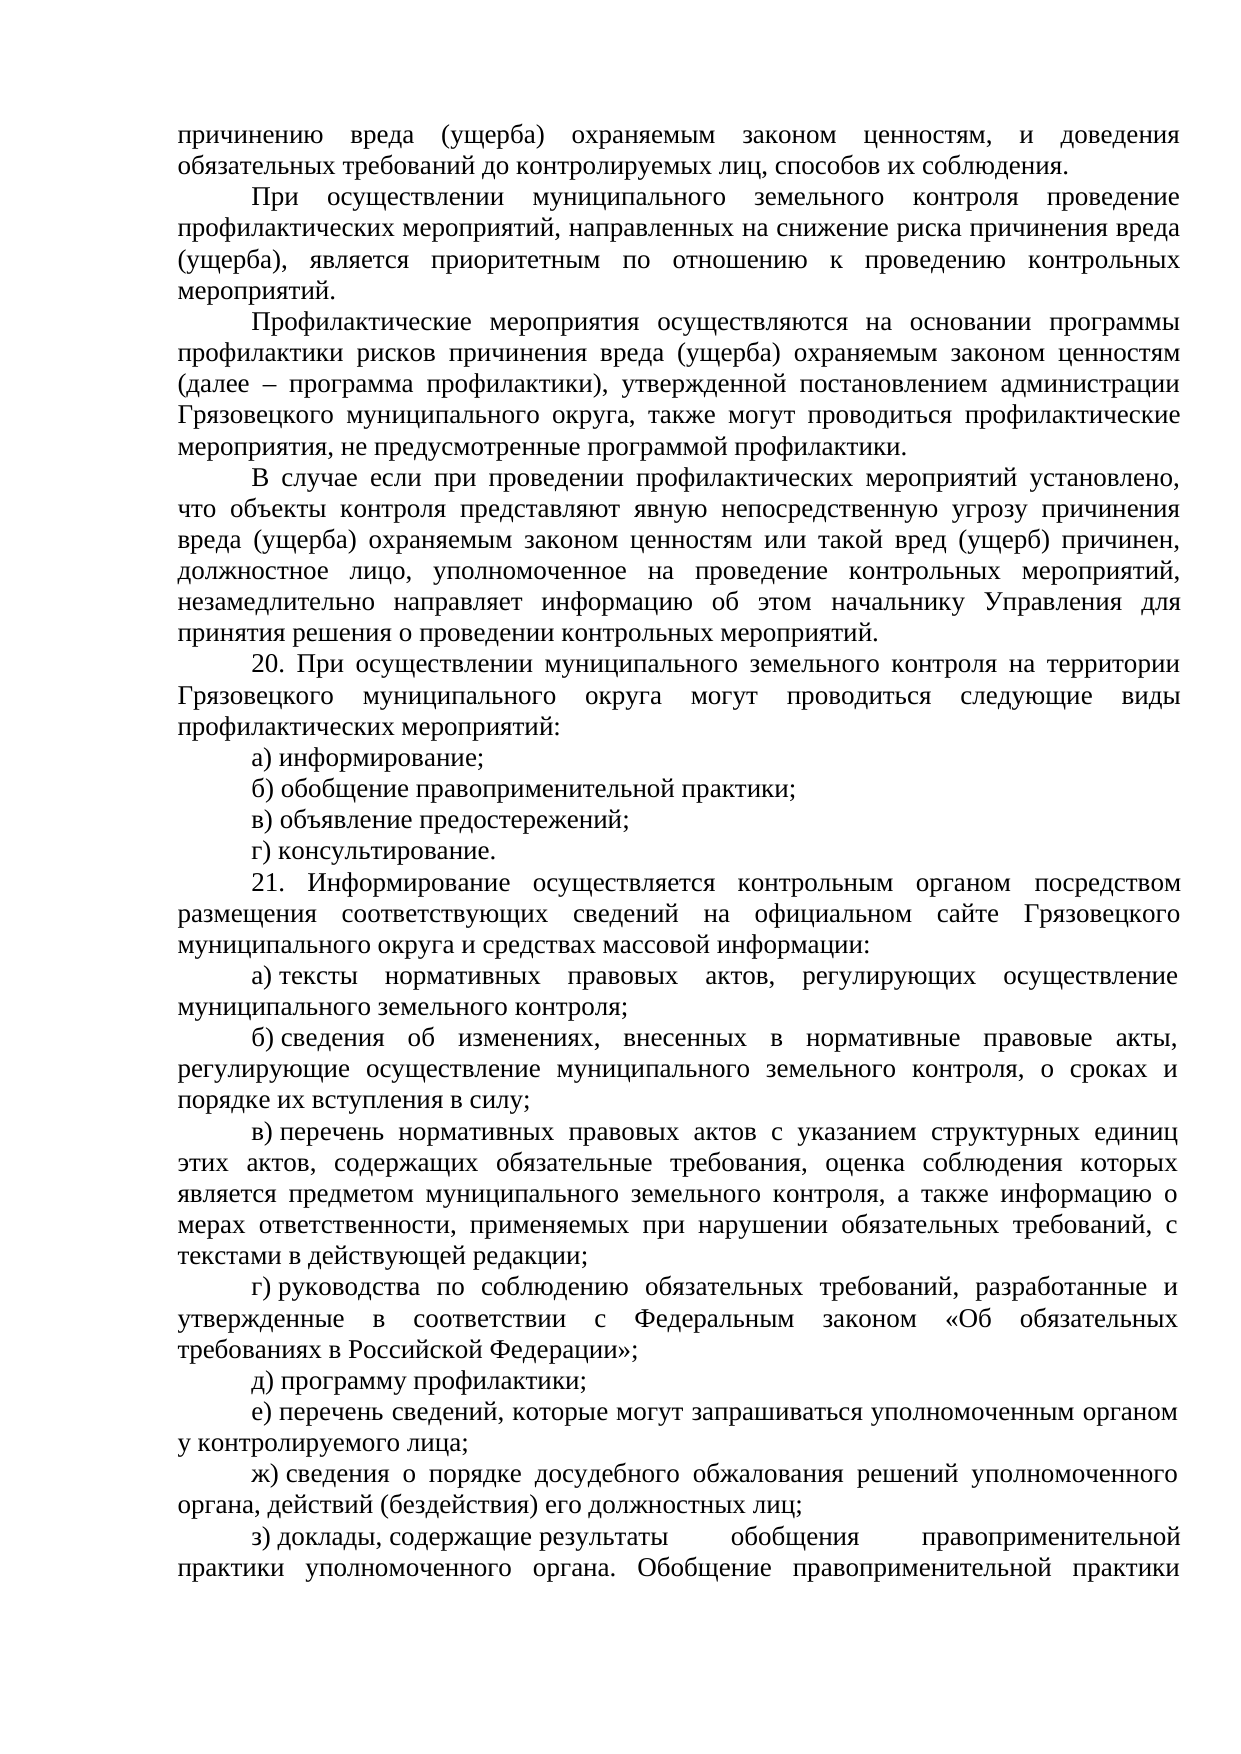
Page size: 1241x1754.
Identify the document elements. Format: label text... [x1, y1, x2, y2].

text а) информирование; [177, 741, 1181, 772]
text В случае если при проведении профилактических мероприятий установлено, что объекты контроля представляют явную непосредственную угрозу причинения вреда (ущерба) охраняемым законом ценностям или такой вред (ущерб) причинен, должностное лицо, уполномоченное на проведение контрольных мероприятий, незамедлительно направляет информацию об этом начальнику Управления для принятия решения о проведении контрольных мероприятий. [177, 461, 1181, 648]
text Профилактические мероприятия осуществляются на основании программы профилактики рисков причинения вреда (ущерба) охраняемым законом ценностям (далее – программа профилактики), утвержденной постановлением администрации Грязовецкого муниципального округа, также могут проводиться профилактические мероприятия, не предусмотренные программой профилактики. [177, 305, 1181, 461]
text а) тексты нормативных правовых актов, регулирующих осуществление муниципального земельного контроля; [177, 959, 1179, 1021]
text г) руководства по соблюдению обязательных требований, разработанные и утвержденные в соответствии с Федеральным законом «Об обязательных требованиях в Российской Федерации»; [177, 1271, 1179, 1364]
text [177, 1520, 1181, 1582]
text д) программу профилактики; [177, 1364, 1181, 1395]
text 21. Информирование осуществляется контрольным органом посредством размещения соответствующих сведений на официальном сайте Грязовецкого муниципального округа и средствах массовой информации: [177, 866, 1181, 959]
text ж) сведения о порядке досудебного обжалования решений уполномоченного органа, действий (бездействия) его должностных лиц; [177, 1457, 1179, 1520]
text е) перечень сведений, которые могут запрашиваться уполномоченным органом у контролируемого лица; [177, 1395, 1179, 1457]
text б) сведения об изменениях, внесенных в нормативные правовые акты, регулирующие осуществление муниципального земельного контроля, о сроках и порядке их вступления в силу; [177, 1021, 1179, 1115]
text г) консультирование. [177, 834, 1181, 866]
text в) перечень нормативных правовых актов с указанием структурных единиц этих актов, содержащих обязательные требования, оценка соблюдения которых является предметом муниципального земельного контроля, а также информацию о мерах ответственности, применяемых при нарушении обязательных требований, с текстами в действующей редакции; [177, 1115, 1179, 1271]
text При осуществлении муниципального земельного контроля проведение профилактических мероприятий, направленных на снижение риска причинения вреда (ущерба), является приоритетным по отношению к проведению контрольных мероприятий. [177, 180, 1181, 305]
text 20. При осуществлении муниципального земельного контроля на территории Грязовецкого муниципального округа могут проводиться следующие виды профилактических мероприятий: [177, 648, 1181, 741]
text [177, 118, 1181, 180]
text б) обобщение правоприменительной практики; [177, 772, 1181, 803]
text в) объявление предостережений; [177, 803, 1181, 834]
